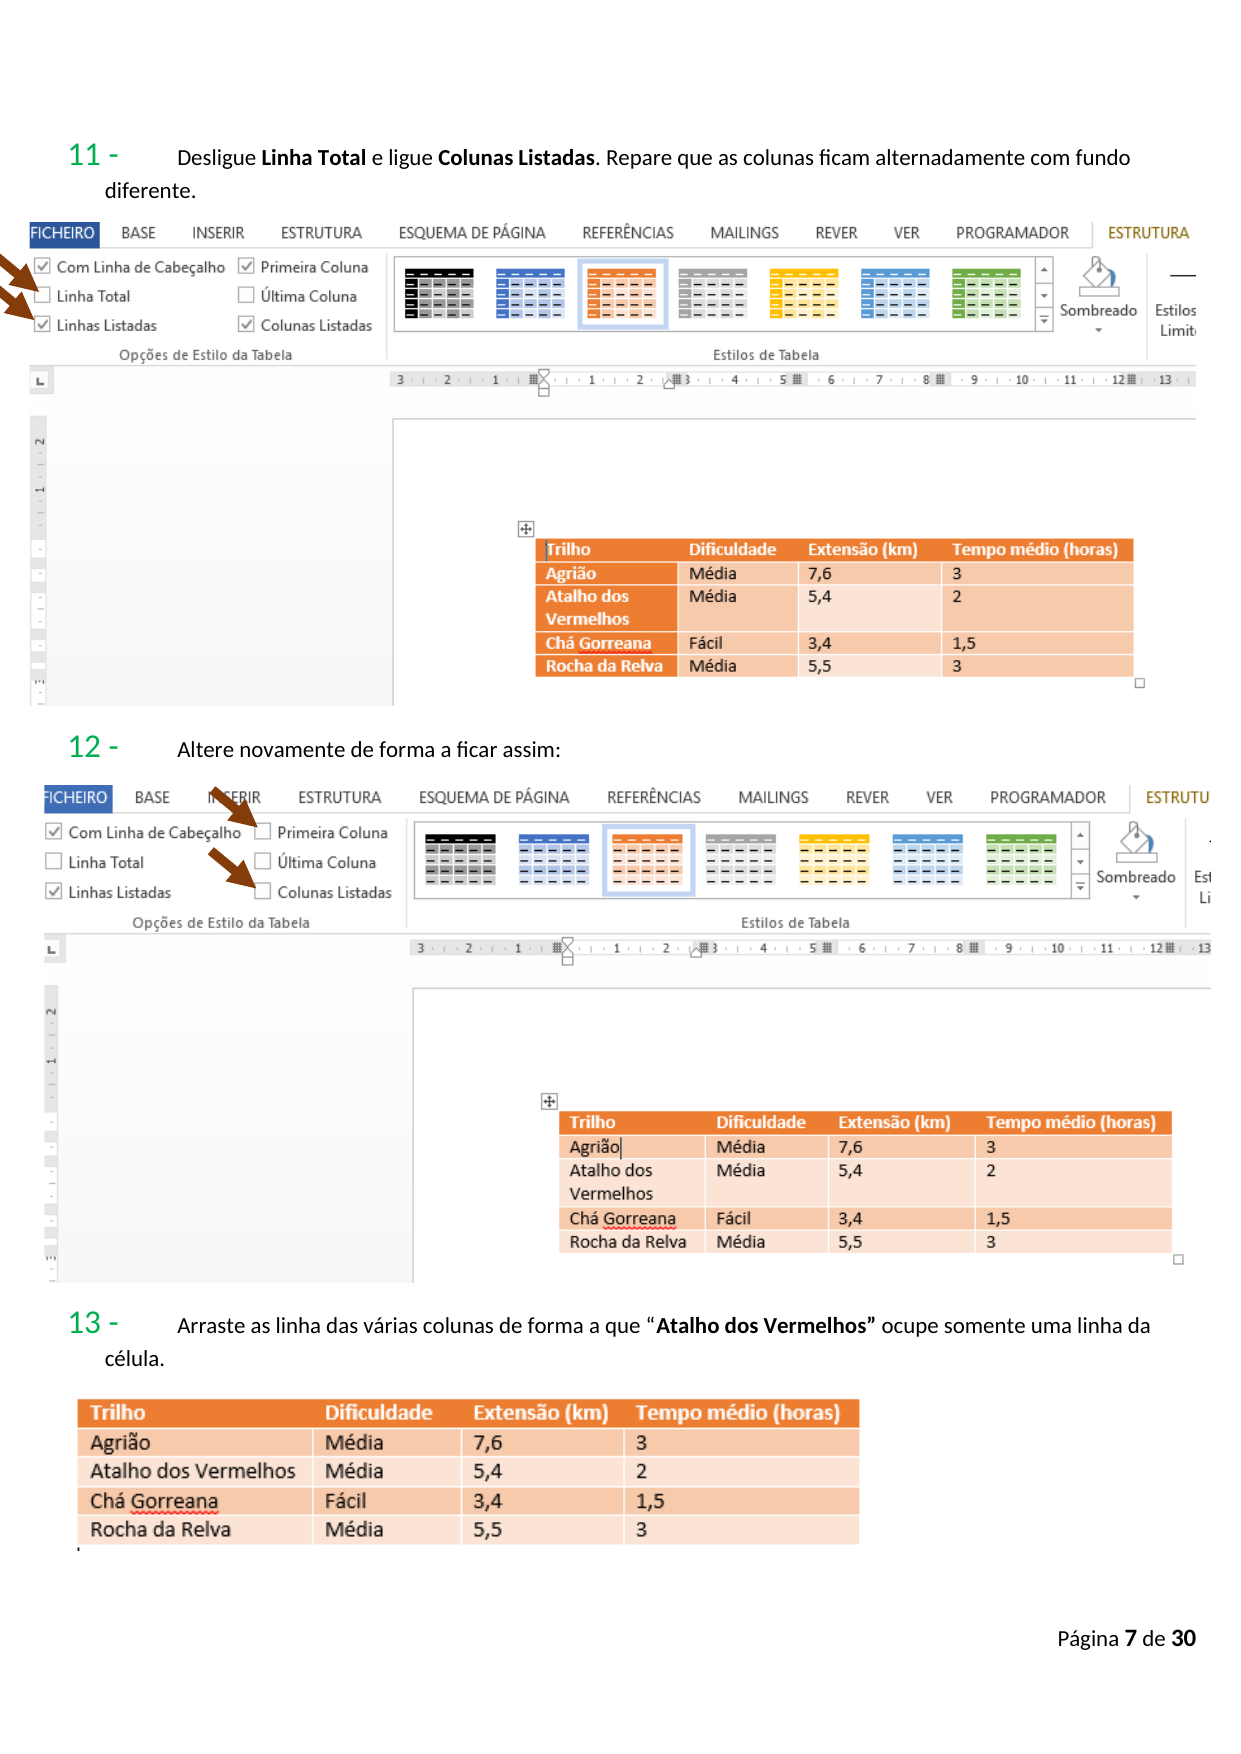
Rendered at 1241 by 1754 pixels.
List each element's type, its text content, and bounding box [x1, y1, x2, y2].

list Desligue Linha Total e ligue Colunas Listadas. Repare que as colunas ficam alternadamente com fundo diferente. [67, 133, 1196, 204]
list Arraste as linha das várias colunas de forma a que “Atalho dos Vermelhos” ocupe somente uma linha da célula. [67, 1301, 1196, 1372]
list Altere novamente de forma a ficar assim: [67, 725, 1196, 766]
